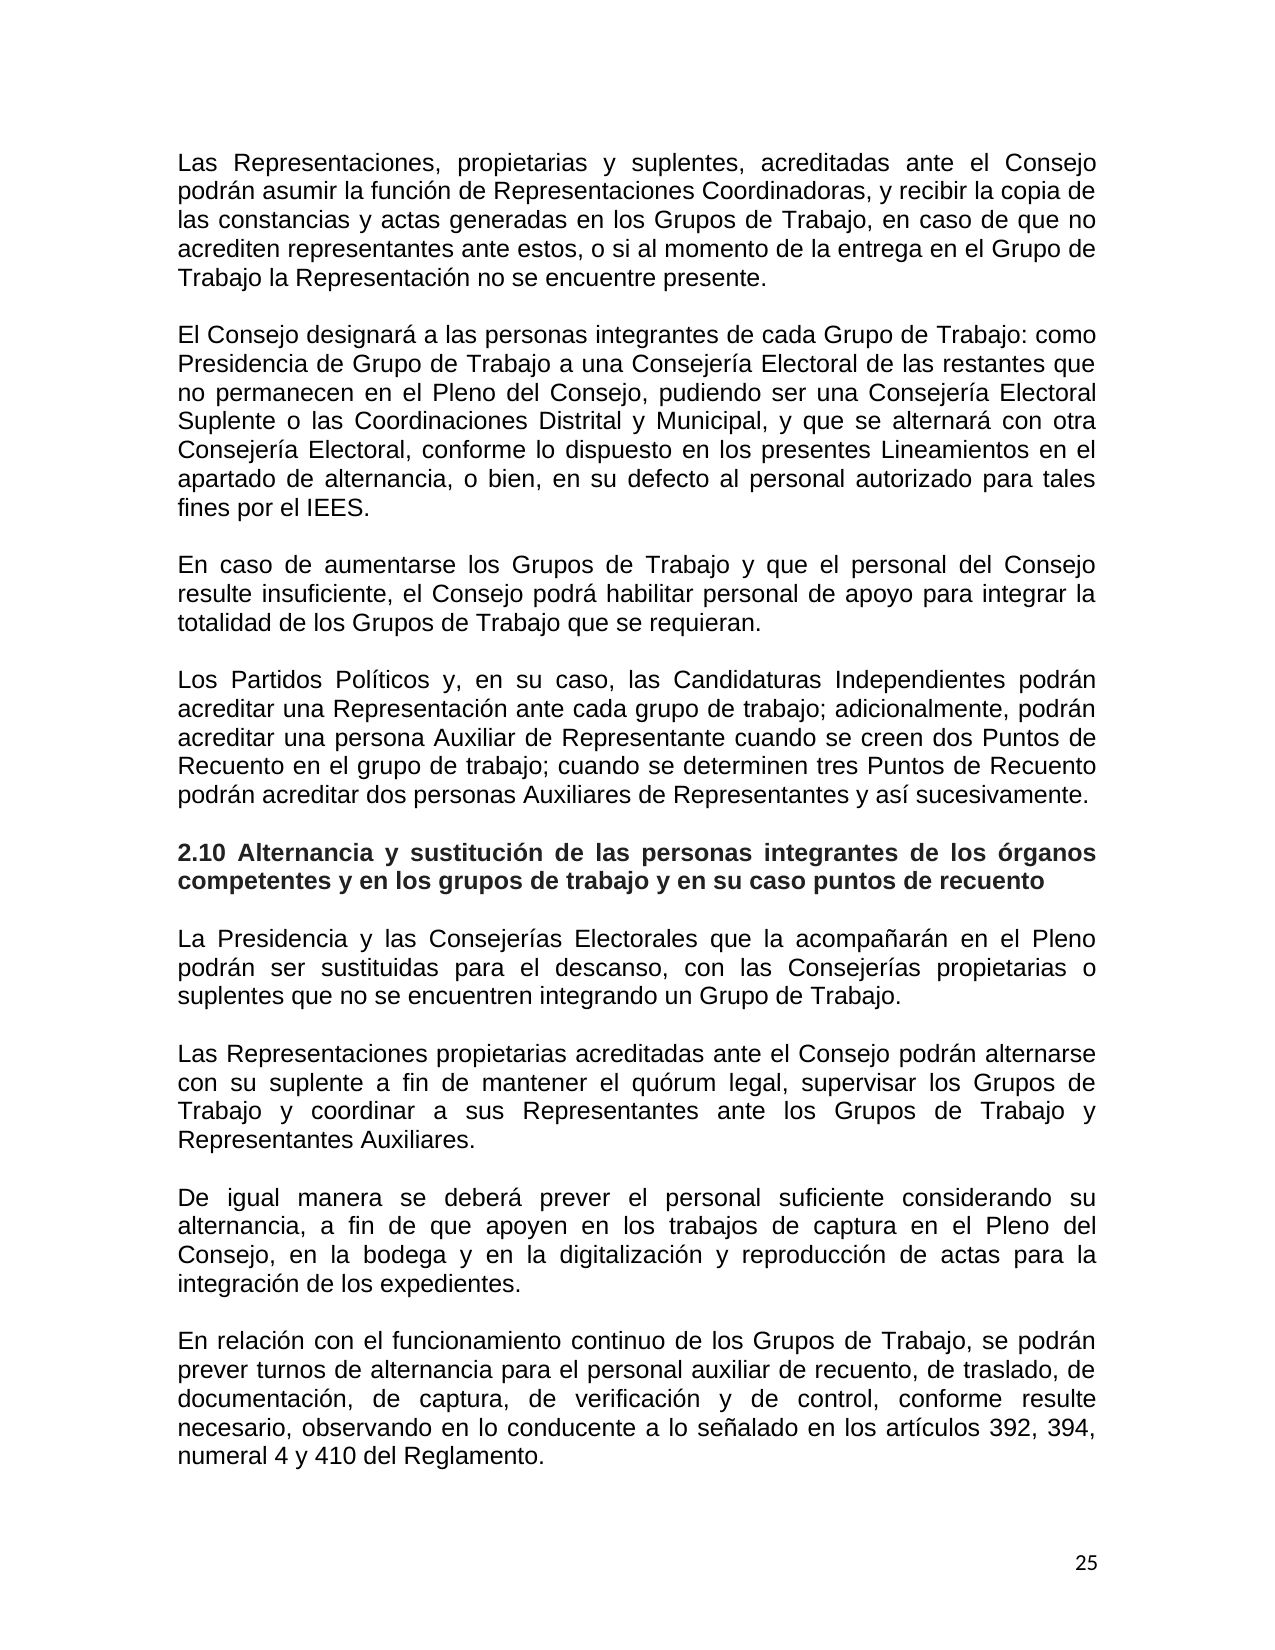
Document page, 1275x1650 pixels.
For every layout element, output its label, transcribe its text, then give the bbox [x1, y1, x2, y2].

text El Consejo designará a las personas integrantes de cada Grupo de Trabajo: como Presidencia de Grupo de Trabajo a una Consejería Electoral de las restantes que no permanecen en el Pleno del Consejo, pudiendo ser una Consejería Electoral Suplente o las Coordinaciones Distrital y Municipal, y que se alternará con otra Consejería Electoral, conforme lo dispuesto en los presentes Lineamientos en el apartado de alternancia, o bien, en su defecto al personal autorizado para tales fines por el IEES. [177, 320, 1098, 521]
text Los Partidos Políticos y, en su caso, las Candidaturas Independientes podrán acreditar una Representación ante cada grupo de trabajo; adicionalmente, podrán acreditar una persona Auxiliar de Representante cuando se creen dos Puntos de Recuento en el grupo de trabajo; cuando se determinen tres Puntos de Recuento podrán acreditar dos personas Auxiliares de Representantes y así sucesivamente. [177, 665, 1098, 809]
text La Presidencia y las Consejerías Electorales que la acompañarán en el Pleno podrán ser sustituidas para el descanso, con las Consejerías propietarias o suplentes que no se encuentren integrando un Grupo de Trabajo. [177, 924, 1098, 1010]
text En caso de aumentarse los Grupos de Trabajo y que el personal del Consejo resulte insuficiente, el Consejo podrá habilitar personal de apoyo para integrar la totalidad de los Grupos de Trabajo que se requieran. [177, 550, 1098, 636]
subtitle 2.10 Alternancia y sustitución de las personas integrantes de los órganos competentes y en los grupos de trabajo y en su caso puntos de recuento [177, 838, 1098, 895]
text De igual manera se deberá prever el personal suficiente considerando su alternancia, a fin de que apoyen en los trabajos de captura en el Pleno del Consejo, en la bodega y en la digitalización y reproducción de actas para la integración de los expedientes. [177, 1183, 1098, 1298]
text Las Representaciones, propietarias y suplentes, acreditadas ante el Consejo podrán asumir la función de Representaciones Coordinadoras, y recibir la copia de las constancias y actas generadas en los Grupos de Trabajo, en caso de que no acrediten representantes ante estos, o si al momento de la entrega en el Grupo de Trabajo la Representación no se encuentre presente. [177, 148, 1098, 291]
text En relación con el funcionamiento continuo de los Grupos de Trabajo, se podrán prever turnos de alternancia para el personal auxiliar de recuento, de traslado, de documentación, de captura, de verificación y de control, conforme resulte necesario, observando en lo conducente a lo señalado en los artículos 392, 394, numeral 4 y 410 del Reglamento. [177, 1326, 1098, 1470]
text Las Representaciones propietarias acreditadas ante el Consejo podrán alternarse con su suplente a fin de mantener el quórum legal, supervisar los Grupos de Trabajo y coordinar a sus Representantes ante los Grupos de Trabajo y Representantes Auxiliares. [177, 1039, 1098, 1154]
